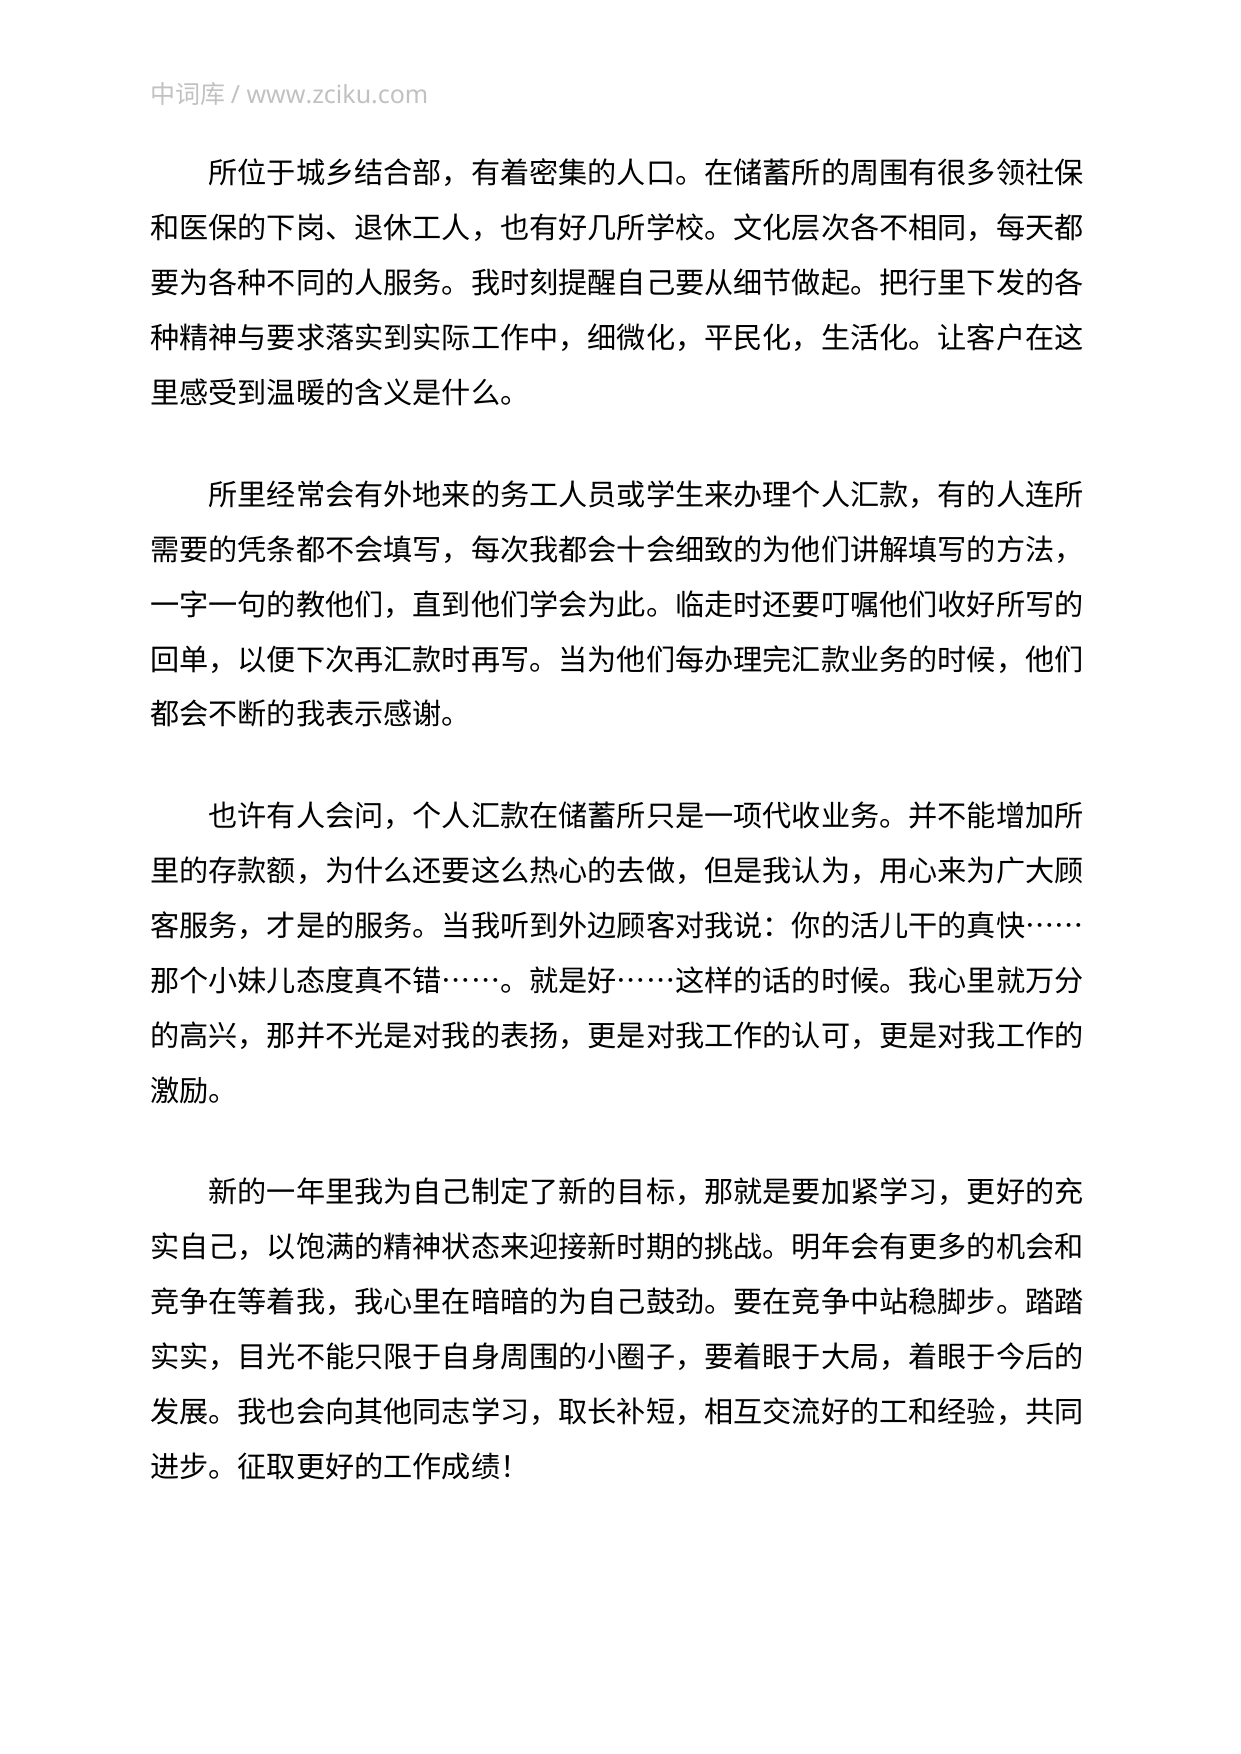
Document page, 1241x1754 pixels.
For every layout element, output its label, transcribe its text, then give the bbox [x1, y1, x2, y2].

text 所里经常会有外地来的务工人员或学生来办理个人汇款，有的人连所需要的凭条都不会填写，每次我都会十会细致的为他们讲解填写的方法，一字一句的教他们，直到他们学会为此。临走时还要叮嘱他们收好所写的回单，以便下次再汇款时再写。当为他们每办理完汇款业务的时候，他们都会不断的我表示感谢。 [150, 471, 1090, 733]
text 新的一年里我为自己制定了新的目标，那就是要加紧学习，更好的充实自己，以饱满的精神状态来迎接新时期的挑战。明年会有更多的机会和竞争在等着我，我心里在暗暗的为自己鼓劲。要在竞争中站稳脚步。踏踏实实，目光不能只限于自身周围的小圈子，要着眼于大局，着眼于今后的发展。我也会向其他同志学习，取长补短，相互交流好的工和经验，共同进步。征取更好的工作成绩！ [150, 1169, 1090, 1486]
text 也许有人会问，个人汇款在储蓄所只是一项代收业务。并不能增加所里的存款额，为什么还要这么热心的去做，但是我认为，用心来为广大顾客服务，才是的服务。当我听到外边顾客对我说：你的活儿干的真快……那个小妹儿态度真不错……。就是好……这样的话的时候。我心里就万分的高兴，那并不光是对我的表扬，更是对我工作的认可，更是对我工作的激励。 [150, 793, 1090, 1109]
text 所位于城乡结合部，有着密集的人口。在储蓄所的周围有很多领社保和医保的下岗、退休工人，也有好几所学校。文化层次各不相同，每天都要为各种不同的人服务。我时刻提醒自己要从细节做起。把行里下发的各种精神与要求落实到实际工作中，细微化，平民化，生活化。让客户在这里感受到温暖的含义是什么。 [150, 150, 1090, 412]
